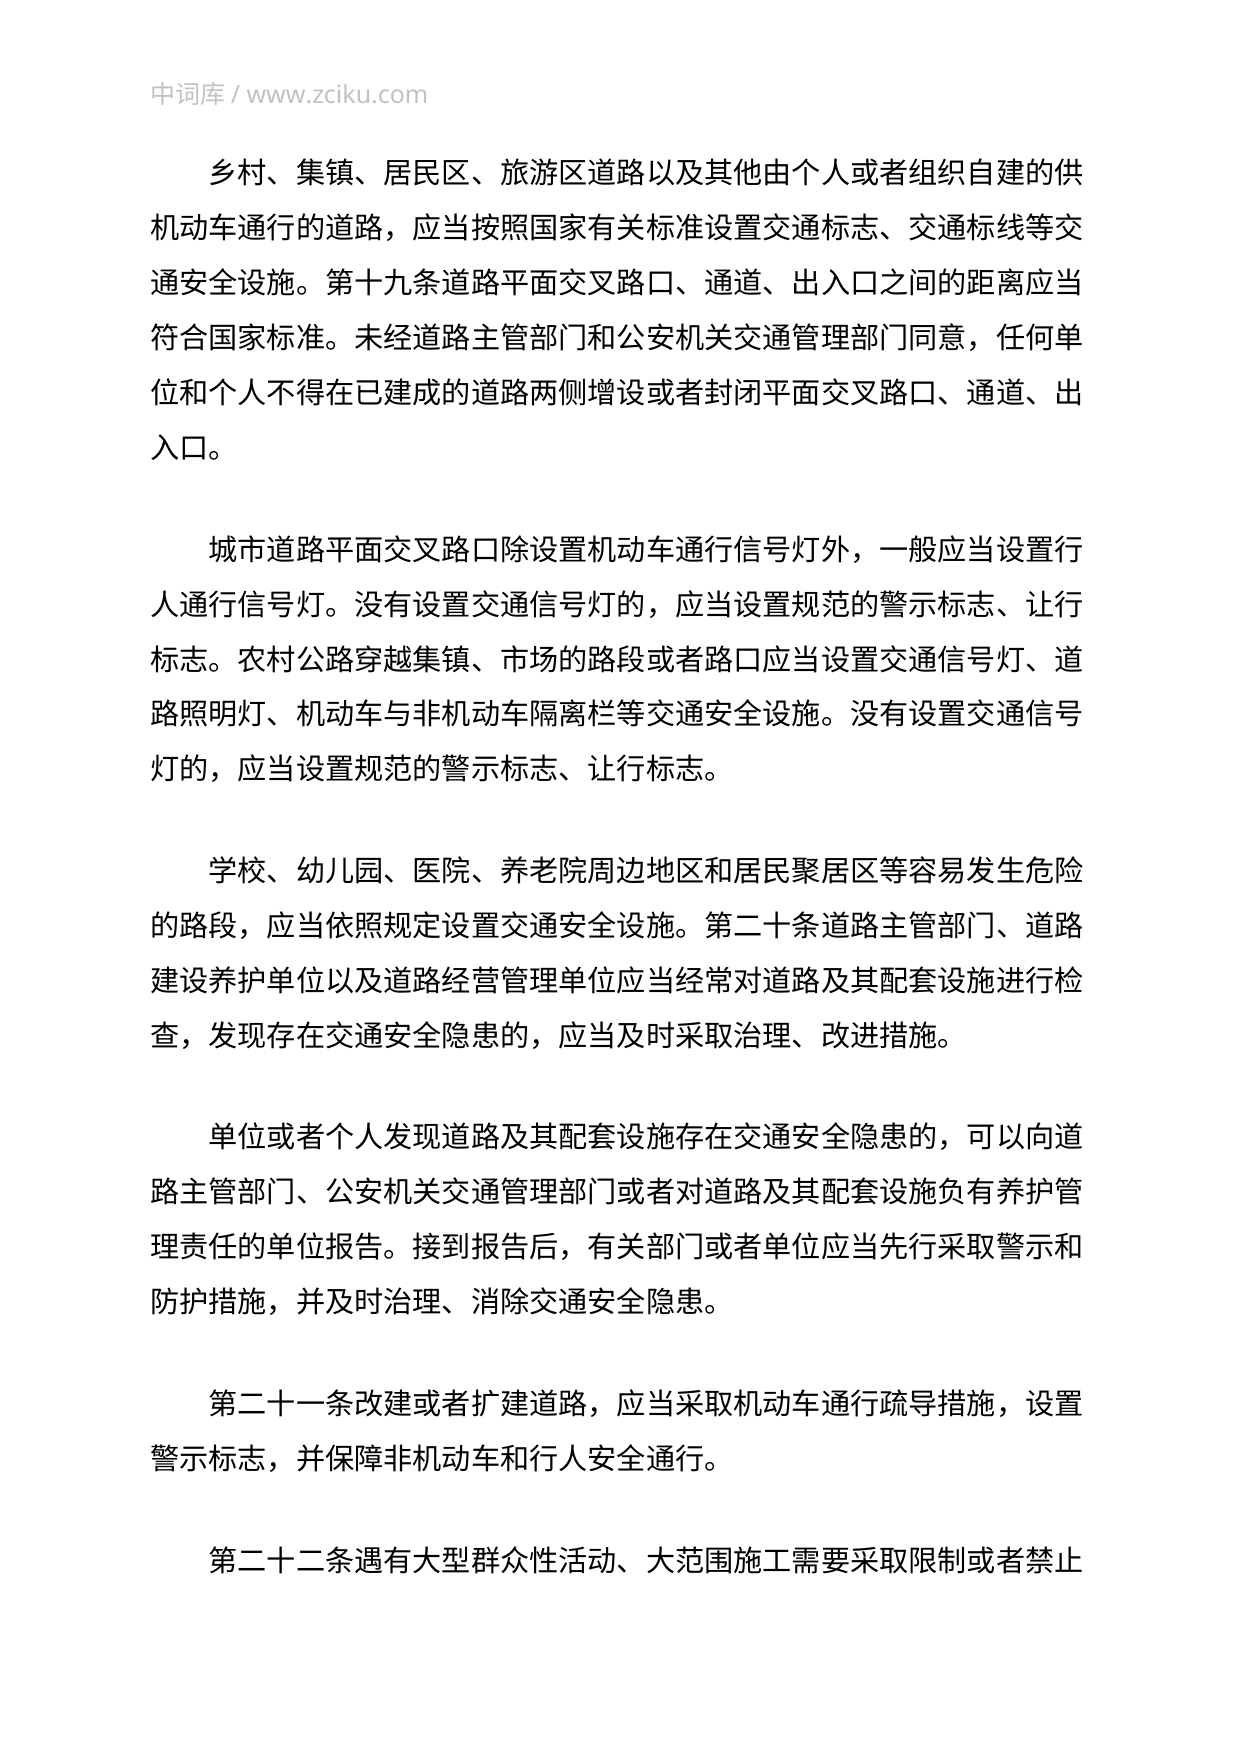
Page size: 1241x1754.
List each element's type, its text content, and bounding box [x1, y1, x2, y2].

text 乡村、集镇、居民区、旅游区道路以及其他由个人或者组织自建的供机动车通行的道路，应当按照国家有关标准设置交通标志、交通标线等交通安全设施。第十九条道路平面交叉路口、通道、出入口之间的距离应当符合国家标准。未经道路主管部门和公安机关交通管理部门同意，任何单位和个人不得在已建成的道路两侧增设或者封闭平面交叉路口、通道、出入口。 [150, 150, 1090, 467]
text 学校、幼儿园、医院、养老院周边地区和居民聚居区等容易发生危险的路段，应当依照规定设置交通安全设施。第二十条道路主管部门、道路建设养护单位以及道路经营管理单位应当经常对道路及其配套设施进行检查，发现存在交通安全隐患的，应当及时采取治理、改进措施。 [150, 848, 1090, 1054]
text 单位或者个人发现道路及其配套设施存在交通安全隐患的，可以向道路主管部门、公安机关交通管理部门或者对道路及其配套设施负有养护管理责任的单位报告。接到报告后，有关部门或者单位应当先行采取警示和防护措施，并及时治理、消除交通安全隐患。 [150, 1114, 1090, 1321]
text 第二十一条改建或者扩建道路，应当采取机动车通行疏导措施，设置警示标志，并保障非机动车和行人安全通行。 [150, 1381, 1090, 1478]
text 城市道路平面交叉路口除设置机动车通行信号灯外，一般应当设置行人通行信号灯。没有设置交通信号灯的，应当设置规范的警示标志、让行标志。农村公路穿越集镇、市场的路段或者路口应当设置交通信号灯、道路照明灯、机动车与非机动车隔离栏等交通安全设施。没有设置交通信号灯的，应当设置规范的警示标志、让行标志。 [150, 526, 1090, 788]
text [150, 1537, 1090, 1579]
